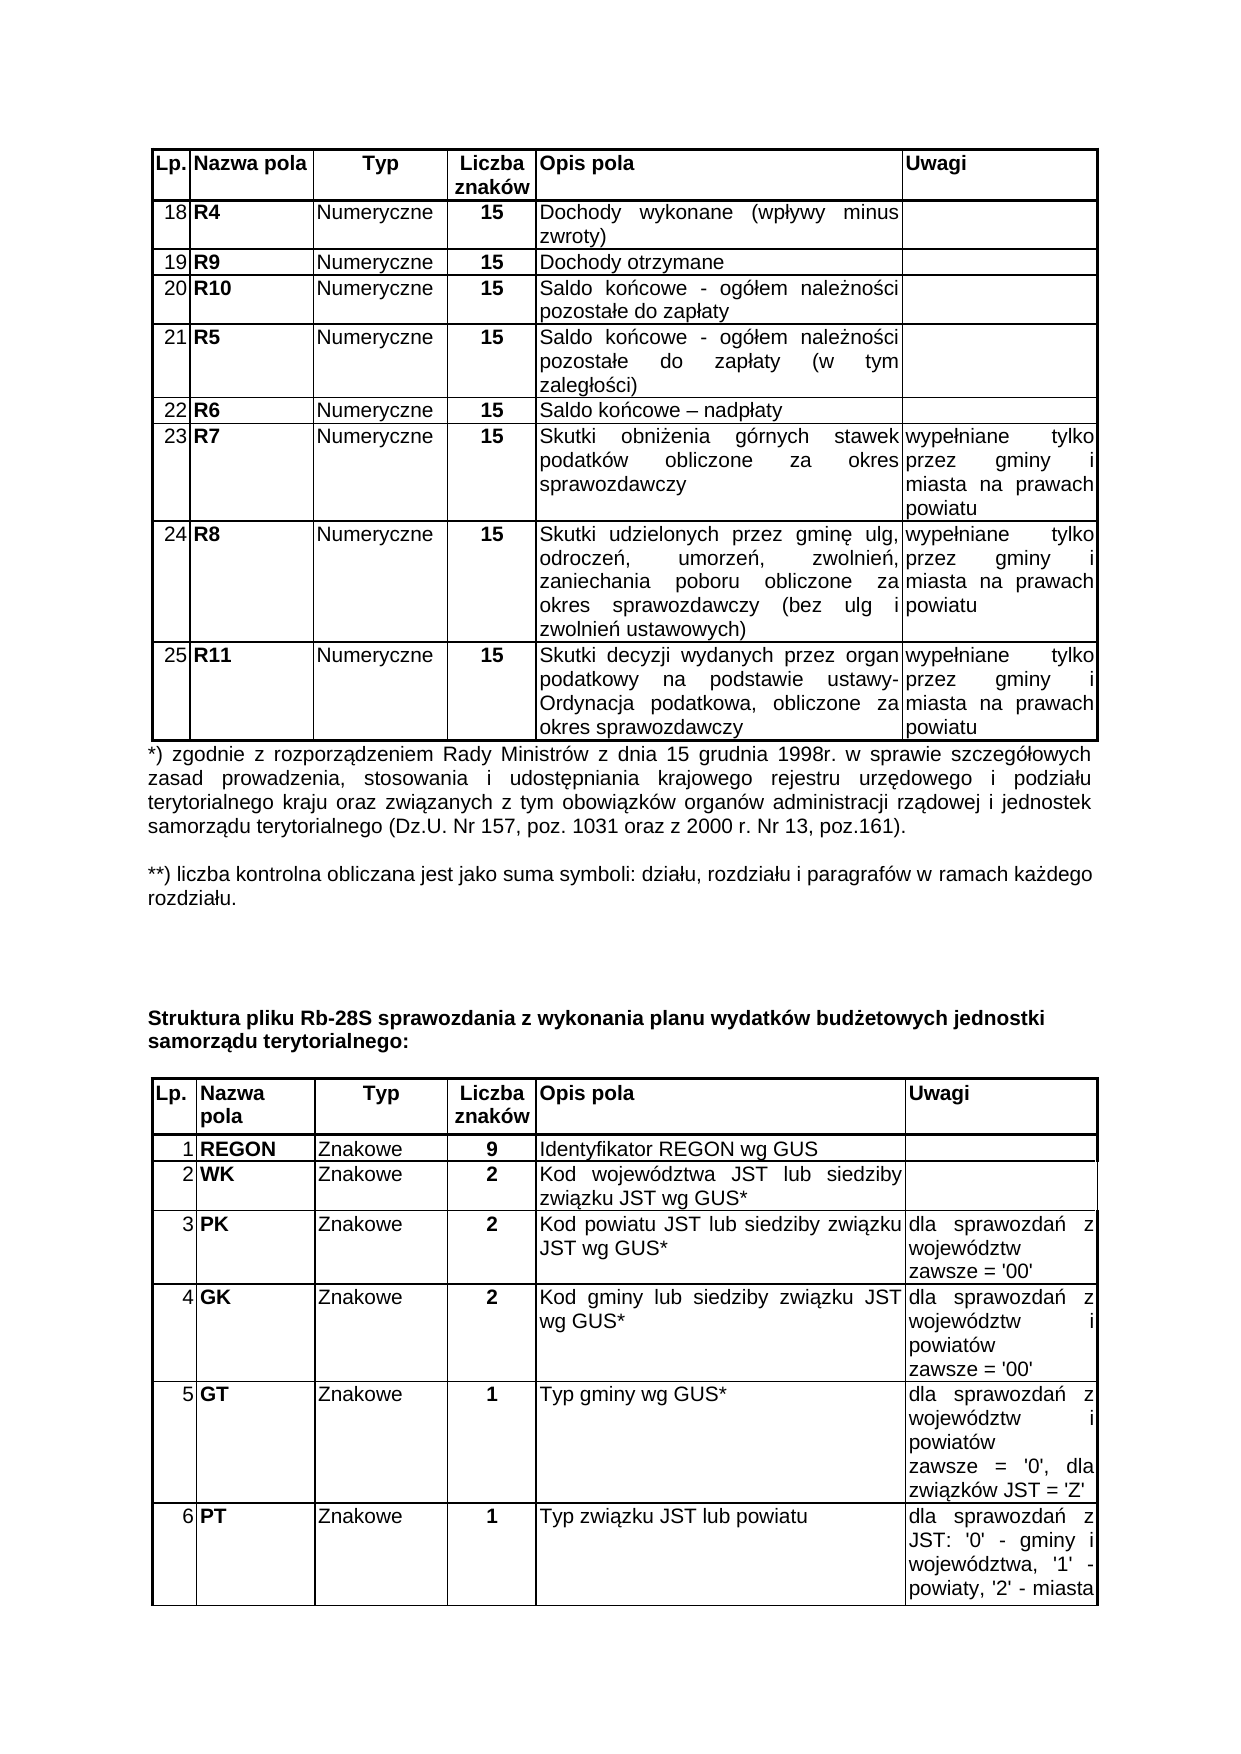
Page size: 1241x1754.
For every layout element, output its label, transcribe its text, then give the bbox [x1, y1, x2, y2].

table_cell Numeryczne [314, 202, 447, 248]
table_cell 19 [154, 250, 189, 274]
table_header Typ [314, 151, 447, 199]
table_cell GT [197, 1382, 314, 1502]
table_cell Kod powiatu JST lub siedziby związku JST wg GUS* [537, 1211, 905, 1283]
table_cell [903, 276, 1096, 323]
table_cell Numeryczne [314, 522, 447, 641]
table_header Opis pola [537, 151, 902, 199]
table_header Opis pola [537, 1080, 905, 1133]
text **) liczba kontrolna obliczana jest jako suma symboli: działu, rozdziału i paragrafów w ramach każdego rozdziału. [148, 862, 1093, 909]
table_cell wypełniane tylko przez gminy i miasta na prawach powiatu [903, 522, 1096, 641]
table_cell [903, 202, 1096, 248]
table_cell R7 [191, 424, 313, 520]
table_cell 5 [154, 1382, 196, 1502]
table_cell 18 [154, 202, 189, 248]
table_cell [906, 1504, 1096, 1605]
table_cell Saldo końcowe – nadpłaty [537, 398, 902, 422]
table_cell [903, 325, 1096, 397]
table_cell Skutki obniżenia górnych stawek podatków obliczone za okres sprawozdawczy [537, 424, 902, 520]
table_cell R8 [191, 522, 313, 641]
table_header Nazwa pola [191, 151, 313, 199]
table_header Nazwa pola [197, 1080, 314, 1133]
table_cell 6 [154, 1504, 196, 1605]
table_cell dla sprawozdań z województw i powiatów zawsze = '00' [906, 1285, 1096, 1381]
table_cell 15 [448, 276, 535, 323]
table_cell 20 [154, 276, 189, 323]
table_cell 2 [448, 1211, 535, 1283]
table_cell Numeryczne [314, 424, 447, 520]
table_cell Znakowe [316, 1136, 447, 1160]
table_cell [537, 1504, 905, 1605]
table_header Liczba znaków [448, 151, 535, 199]
table_cell 2 [448, 1285, 535, 1381]
table_header Lp. [154, 151, 189, 199]
table_cell Kod gminy lub siedziby związku JST wg GUS* [537, 1285, 905, 1381]
table_cell Numeryczne [314, 643, 447, 739]
table_cell R11 [191, 643, 313, 739]
table_cell [906, 1160, 1097, 1210]
table_cell Numeryczne [314, 250, 447, 274]
table_cell R9 [191, 250, 313, 274]
table_cell 3 [154, 1211, 196, 1283]
table_cell Znakowe [316, 1162, 447, 1210]
table_cell Skutki decyzji wydanych przez organ podatkowy na podstawie ustawy-Ordynacja podatkowa, obliczone za okres sprawozdawczy [537, 643, 902, 739]
table_cell 1 [448, 1382, 535, 1502]
table_header Typ [316, 1080, 447, 1133]
text *) zgodnie z rozporządzeniem Rady Ministrów z dnia 15 grudnia 1998r. w sprawie szczegółowych zasad prowadzenia, stosowania i udostępniania krajowego rejestru urzędowego i podziału terytorialnego kraju oraz związanych z tym obowiązków organów administracji rządowej i jednostek samorządu terytorialnego (Dz.U. Nr 157, poz. 1031 oraz z 2000 r. Nr 13, poz.161). [148, 742, 1093, 838]
table_cell WK [197, 1162, 314, 1210]
table_cell dla sprawozdań z województw zawsze = '00' [906, 1210, 1096, 1283]
table_cell Znakowe [316, 1285, 447, 1381]
table_cell [903, 250, 1096, 274]
text Struktura pliku Rb-28S sprawozdania z wykonania planu wydatków budżetowych jednostki samorządu terytorialnego: [148, 1005, 1093, 1053]
table_cell 2 [448, 1162, 535, 1210]
table_cell PT [197, 1504, 314, 1605]
table_header Uwagi [903, 151, 1096, 199]
table_cell 15 [448, 522, 535, 641]
table_cell 1 [448, 1504, 535, 1605]
table_cell Znakowe [316, 1382, 447, 1502]
table_cell Typ gminy wg GUS* [537, 1382, 905, 1502]
table_cell R4 [191, 202, 313, 248]
table_cell 2 [154, 1162, 196, 1210]
table_cell [906, 1136, 1096, 1160]
table_cell R5 [191, 325, 313, 397]
table_cell Numeryczne [314, 398, 447, 422]
table_cell 15 [448, 325, 535, 397]
table_cell Dochody otrzymane [537, 250, 902, 274]
table_header Liczba znaków [448, 1080, 535, 1133]
table_cell 24 [154, 522, 189, 641]
table_cell Kod województwa JST lub siedziby związku JST wg GUS* [537, 1162, 905, 1210]
table_cell 15 [448, 202, 535, 248]
table_cell Numeryczne [314, 276, 447, 323]
table_header Lp. [154, 1080, 196, 1133]
table_cell Saldo końcowe - ogółem należności pozostałe do zapłaty [537, 276, 902, 323]
table_cell 15 [448, 643, 535, 739]
table_cell Identyfikator REGON wg GUS [537, 1136, 905, 1160]
table_cell 1 [154, 1136, 196, 1160]
table_cell Skutki udzielonych przez gminę ulg, odroczeń, umorzeń, zwolnień, zaniechania poboru obliczone za okres sprawozdawczy (bez ulg i zwolnień ustawowych) [537, 522, 902, 641]
table_cell Znakowe [316, 1211, 447, 1283]
table_cell 23 [154, 424, 189, 520]
table_cell 9 [448, 1136, 535, 1160]
table_cell 15 [448, 250, 535, 274]
table_cell wypełniane tylko przez gminy i miasta na prawach powiatu [903, 643, 1096, 739]
table_cell Saldo końcowe - ogółem należności pozostałe do zapłaty (w tym zaległości) [537, 325, 902, 397]
table_cell Numeryczne [314, 325, 447, 397]
table_cell R6 [191, 398, 313, 422]
table_cell 25 [154, 643, 189, 739]
table_cell GK [197, 1285, 314, 1381]
table_header Uwagi [906, 1080, 1096, 1133]
table_cell dla sprawozdań z województw i powiatów zawsze = '0', dla związków JST = 'Z' [906, 1382, 1096, 1502]
table_cell REGON [197, 1136, 314, 1160]
table_cell 21 [154, 325, 189, 397]
table_cell 22 [154, 398, 189, 422]
table_cell Znakowe [316, 1504, 447, 1605]
table_cell [903, 398, 1096, 422]
table_cell 15 [448, 424, 535, 520]
table_cell 4 [154, 1285, 196, 1381]
table_cell R10 [191, 276, 313, 323]
table_cell 15 [448, 398, 535, 422]
table_cell wypełniane tylko przez gminy i miasta na prawach powiatu [903, 424, 1096, 520]
table_cell Dochody wykonane (wpływy minus zwroty) [537, 202, 902, 248]
table_cell PK [197, 1211, 314, 1283]
